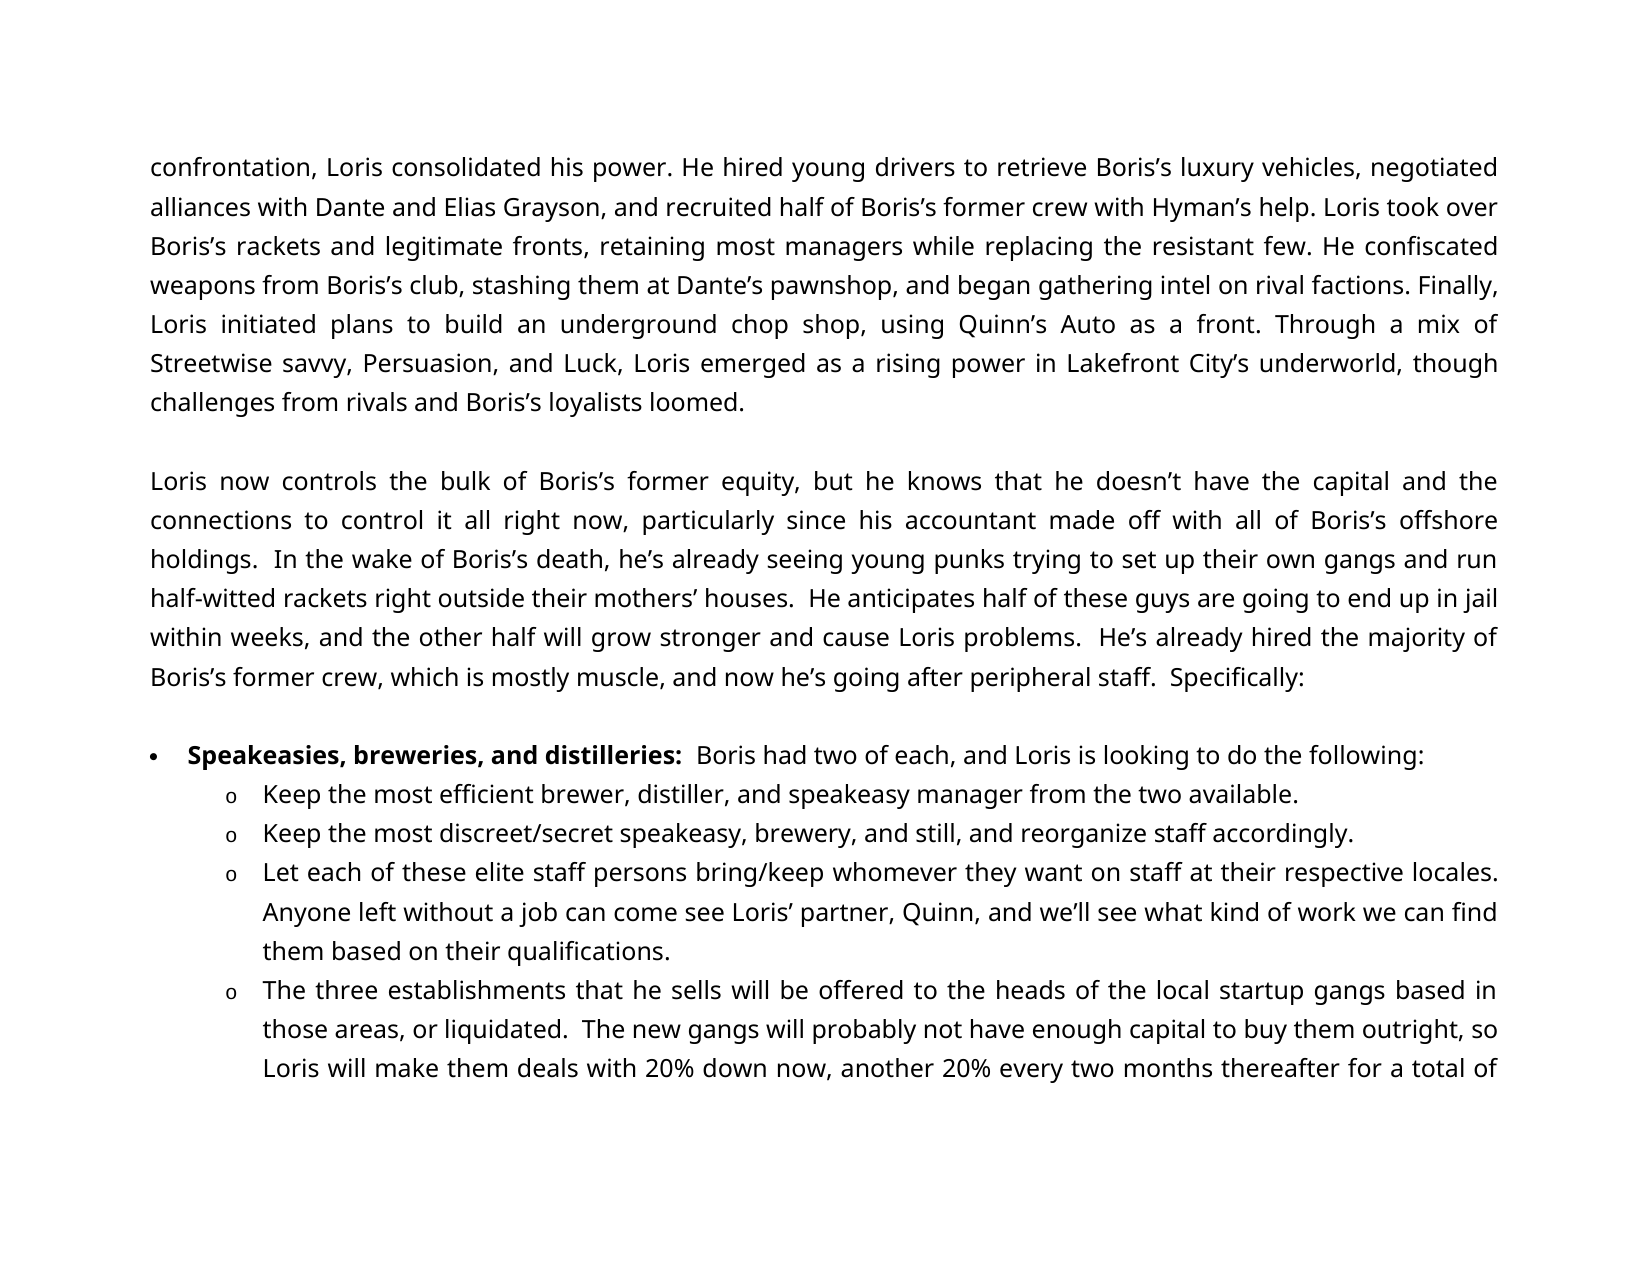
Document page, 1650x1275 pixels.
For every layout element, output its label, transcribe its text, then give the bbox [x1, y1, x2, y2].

list Speakeasies, breweries, and distilleries: Boris had two of each, and Loris is looking to do the following: [150, 737, 1500, 772]
list Let each of these elite staff persons bring/keep whomever they want on staff at their respective locales. Anyone left without a job can come see Loris’ partner, Quinn, and we’ll see what kind of work we can find them based on their qualifications. [225, 855, 1500, 967]
list Keep the most efficient brewer, distiller, and speakeasy manager from the two available. [225, 777, 1500, 811]
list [225, 972, 1500, 1085]
list Keep the most discreet/secret speakeasy, brewery, and still, and reorganize staff accordingly. [225, 816, 1500, 850]
text Loris now controls the bulk of Boris’s former equity, but he knows that he doesn’t have the capital and the connections to control it all right now, particularly since his accountant made off with all of Boris’s offshore holdings. In the wake of Boris’s death, he’s already seeing young punks trying to set up their own gangs and run half-witted rackets right outside their mothers’ houses. He anticipates half of these guys are going to end up in jail within weeks, and the other half will grow stronger and cause Loris problems. He’s already hired the majority of Boris’s former crew, which is mostly muscle, and now he’s going after peripheral staff. Specifically: [150, 463, 1500, 693]
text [150, 150, 1500, 419]
